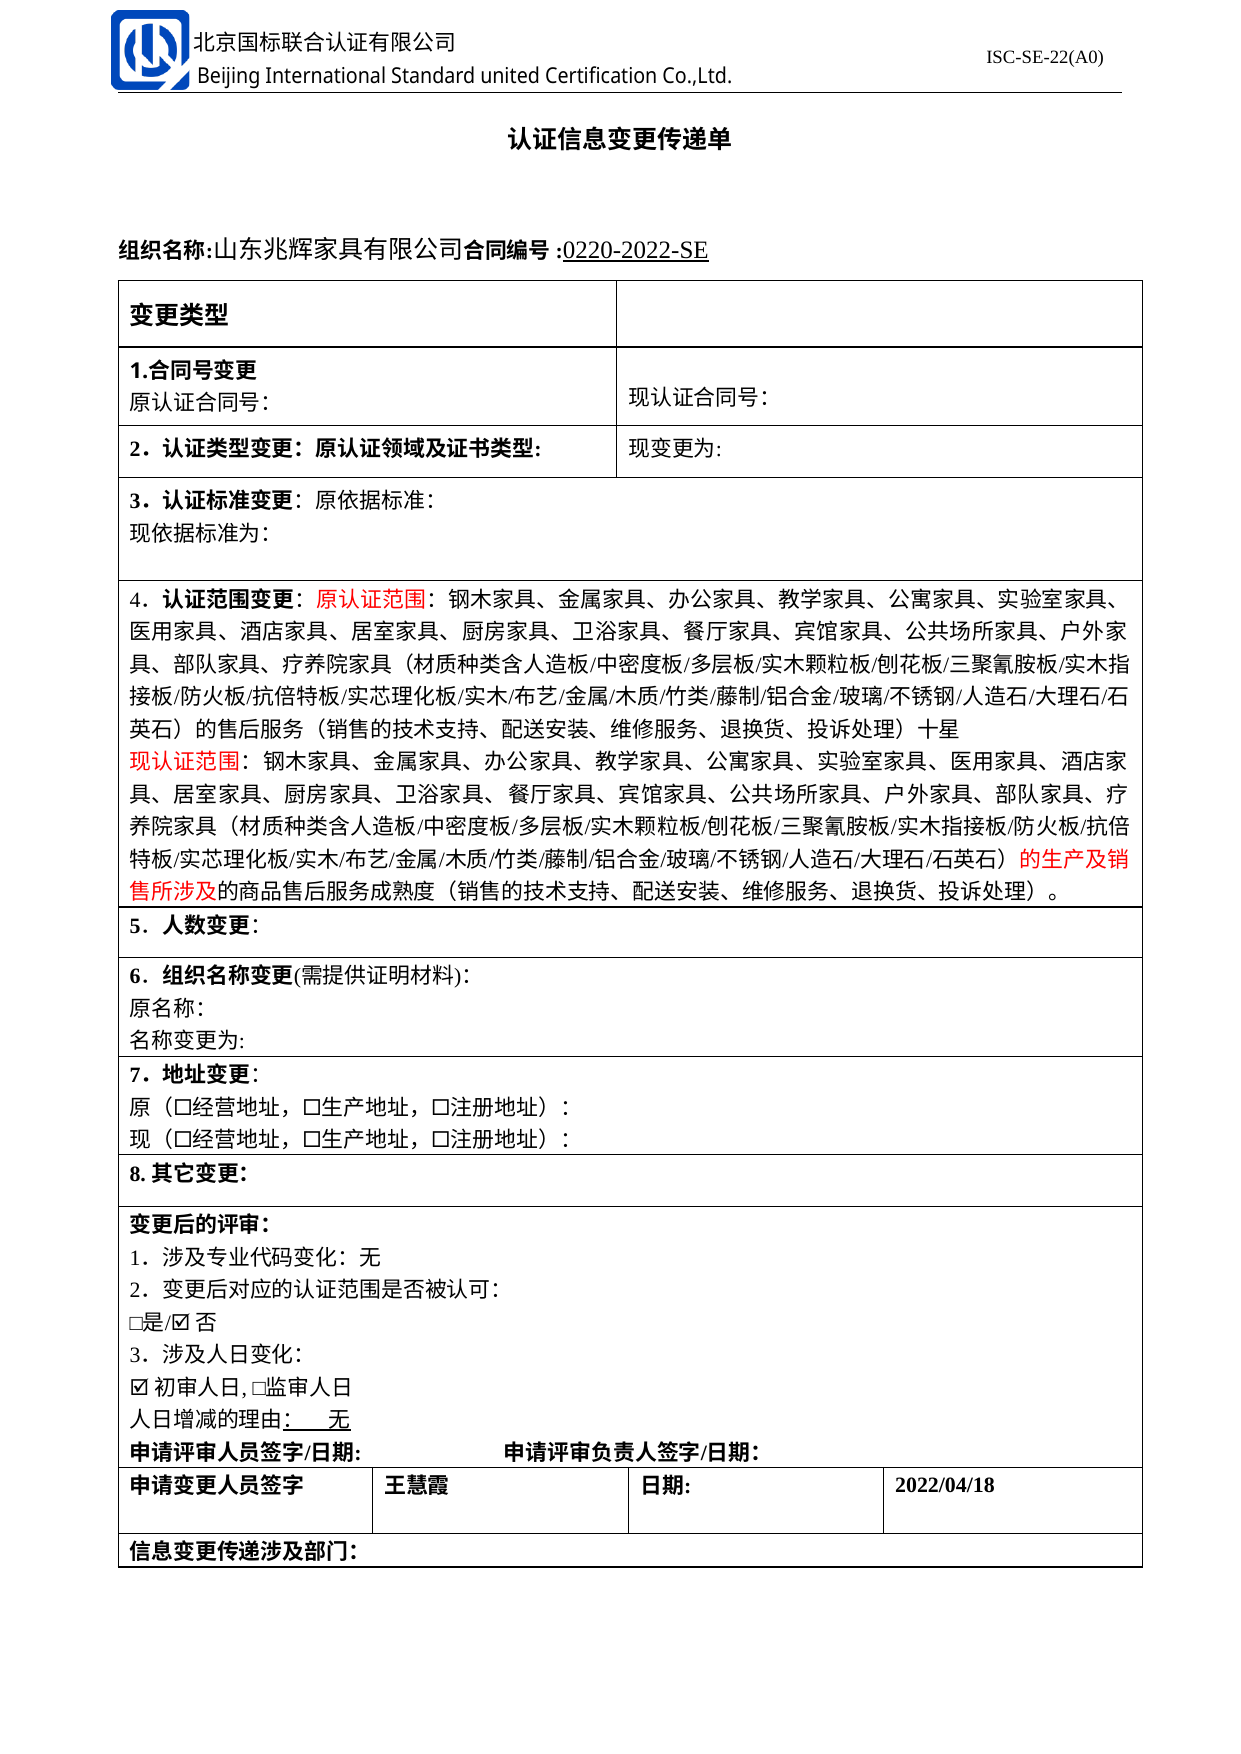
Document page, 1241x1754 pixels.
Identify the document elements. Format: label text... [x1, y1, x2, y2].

table_cell 1.合同号变更 原认证合同号： [119, 348, 616, 425]
table_cell 6．组织名称变更(需提供证明材料)： 原名称： 名称变更为: [119, 958, 1142, 1056]
table_cell 3．认证标准变更：原依据标准： 现依据标准为： [119, 478, 1142, 580]
table_cell 5．人数变更： [119, 908, 1142, 957]
table_cell 日期: [629, 1468, 883, 1533]
table_cell 变更后的评审： 1．涉及专业代码变化：无 2．变更后对应的认证范围是否被认可： □是/否 3．涉及人日变化： 初审人日, □监审人日 人日增减的理由： 无 申请评审人员签字/日期: 申请评审负责人签字/日期： [119, 1207, 1142, 1467]
text 认证信息变更传递单 [118, 105, 1122, 170]
table_cell 7．地址变更： 原（经营地址，生产地址，注册地址）： 现（经营地址，生产地址，注册地址）： [119, 1057, 1142, 1154]
table_cell 现变更为: [617, 426, 1142, 477]
table_cell 申请变更人员签字 [119, 1468, 372, 1533]
table_cell 王慧霞 [373, 1468, 628, 1533]
table_cell 8. 其它变更： [119, 1155, 1142, 1206]
table_cell 2．认证类型变更：原认证领域及证书类型: [119, 426, 616, 477]
table_header 变更类型 [119, 281, 616, 346]
table_cell 4．认证范围变更：原认证范围：钢木家具、金属家具、办公家具、教学家具、公寓家具、实验室家具、医用家具、酒店家具、居室家具、厨房家具、卫浴家具、餐厅家具、宾馆家具、公共场所家具、户外家具、部队家具、疗养院家具（材质种类含人造板/中密度板/多层板/实木颗粒板/刨花板/三聚氰胺板/实木指接板/防火板/抗倍特板/实芯理化板/实木/布艺/金属/木质/竹类/藤制/铝合金/玻璃/不锈钢/人造石/大理石/石英石）的售后服务（销售的技术支持、配送安装、维修服务、退换货、投诉处理）十星 现认证范围：钢木家具、金属家具、办公家具、教学家具、公寓家具、实验室家具、医用家具、酒店家具、居室家具、厨房家具、卫浴家具、餐厅家具、宾馆家具、公共场所家具、户外家具、部队家具、疗养院家具（材质种类含人造板/中密度板/多层板/实木颗粒板/刨花板/三聚氰胺板/实木指接板/防火板/抗倍特板/实芯理化板/实木/布艺/金属/木质/竹类/藤制/铝合金/玻璃/不锈钢/人造石/大理石/石英石）的生产及销售所涉及的商品售后服务成熟度（销售的技术支持、配送安装、维修服务、退换货、投诉处理）。 [119, 581, 1142, 906]
table_cell 2022/04/18 [884, 1468, 1142, 1533]
table_cell 信息变更传递涉及部门： [119, 1534, 1142, 1566]
table_cell 现认证合同号： [617, 348, 1142, 425]
table_header [617, 281, 1142, 346]
picture [111, 10, 190, 90]
text 组织名称:山东兆辉家具有限公司合同编号 :0220-2022-SE [118, 215, 1122, 280]
